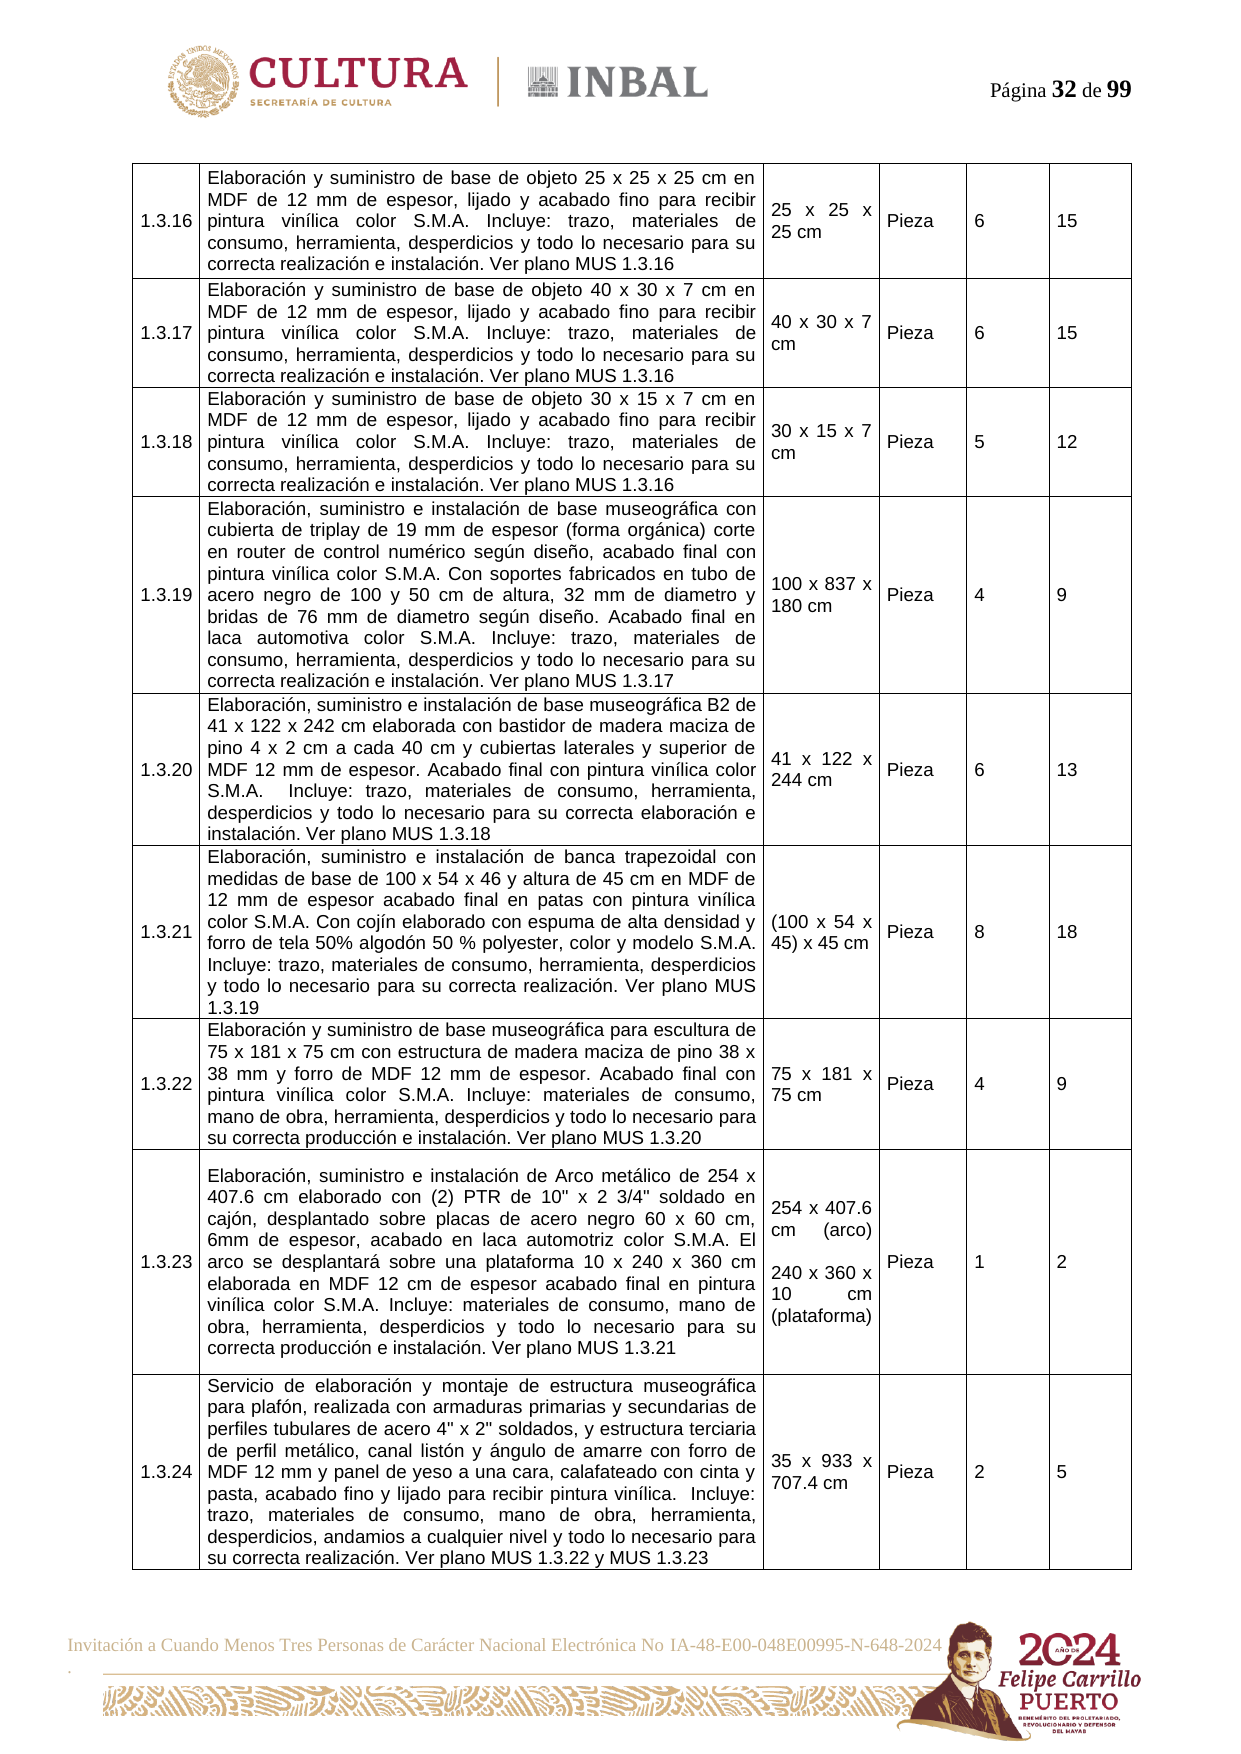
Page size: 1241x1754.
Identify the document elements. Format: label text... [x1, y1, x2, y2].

table_cell 9 [1050, 1019, 1131, 1149]
table_cell 1.3.23 [133, 1150, 199, 1374]
table_cell Elaboración, suministro e instalación de base museográfica con cubierta de triplay de 19 mm de espesor (forma orgánica) corte en router de control numérico según diseño, acabado final con pintura vinílica color S.M.A. Con soportes fabricados en tubo de acero negro de 100 y 50 cm de altura, 32 mm de diametro y bridas de 76 mm de diametro según diseño. Acabado final en laca automotiva color S.M.A. Incluye: trazo, materiales de consumo, herramienta, desperdicios y todo lo necesario para su correcta realización e instalación. Ver plano MUS 1.3.17 [200, 497, 763, 693]
table_cell (100 x 54 x 45) x 45 cm [764, 846, 879, 1018]
table_cell 18 [1050, 846, 1131, 1018]
table_cell Elaboración y suministro de base museográfica para escultura de 75 x 181 x 75 cm con estructura de madera maciza de pino 38 x 38 mm y forro de MDF 12 mm de espesor. Acabado final con pintura vinílica color S.M.A. Incluye: materiales de consumo, mano de obra, herramienta, desperdicios y todo lo necesario para su correcta producción e instalación. Ver plano MUS 1.3.20 [200, 1019, 763, 1149]
table_cell Pieza [880, 1150, 966, 1374]
table_cell 5 [1050, 1375, 1131, 1569]
table_cell 5 [967, 388, 1049, 496]
table_cell 1.3.20 [133, 694, 199, 845]
table_cell Pieza [880, 694, 966, 845]
table_cell 1.3.21 [133, 846, 199, 1018]
table_cell 6 [967, 279, 1049, 387]
table_cell Elaboración y suministro de base de objeto 40 x 30 x 7 cm en MDF de 12 mm de espesor, lijado y acabado fino para recibir pintura vinílica color S.M.A. Incluye: trazo, materiales de consumo, herramienta, desperdicios y todo lo necesario para su correcta realización e instalación. Ver plano MUS 1.3.16 [200, 279, 763, 387]
table_cell 9 [1050, 497, 1131, 693]
table_cell Elaboración, suministro e instalación de Arco metálico de 254 x 407.6 cm elaborado con (2) PTR de 10" x 2 3/4" soldado en cajón, desplantado sobre placas de acero negro 60 x 60 cm, 6mm de espesor, acabado en laca automotriz color S.M.A. El arco se desplantará sobre una plataforma 10 x 240 x 360 cm elaborada en MDF 12 cm de espesor acabado final en pintura vinílica color S.M.A. Incluye: materiales de consumo, mano de obra, herramienta, desperdicios y todo lo necesario para su correcta producción e instalación. Ver plano MUS 1.3.21 [200, 1150, 763, 1374]
table_cell 1.3.24 [133, 1375, 199, 1569]
table_cell 25 x 25 x 25 cm [764, 164, 879, 278]
table_cell Pieza [880, 846, 966, 1018]
table_cell 1.3.16 [133, 164, 199, 278]
table_cell Elaboración y suministro de base de objeto 30 x 15 x 7 cm en MDF de 12 mm de espesor, lijado y acabado fino para recibir pintura vinílica color S.M.A. Incluye: trazo, materiales de consumo, herramienta, desperdicios y todo lo necesario para su correcta realización e instalación. Ver plano MUS 1.3.16 [200, 388, 763, 496]
table_cell 6 [967, 164, 1049, 278]
table_cell Pieza [880, 497, 966, 693]
table_cell 1.3.22 [133, 1019, 199, 1149]
table_cell Pieza [880, 279, 966, 387]
table_cell 1.3.17 [133, 279, 199, 387]
table_cell Pieza [880, 164, 966, 278]
table_cell 1.3.18 [133, 388, 199, 496]
table_cell 15 [1050, 164, 1131, 278]
table_cell 254 x 407.6 cm (arco) 240 x 360 x 10 cm (plataforma) [764, 1150, 879, 1374]
table_cell 15 [1050, 279, 1131, 387]
table_cell Elaboración y suministro de base de objeto 25 x 25 x 25 cm en MDF de 12 mm de espesor, lijado y acabado fino para recibir pintura vinílica color S.M.A. Incluye: trazo, materiales de consumo, herramienta, desperdicios y todo lo necesario para su correcta realización e instalación. Ver plano MUS 1.3.16 [200, 164, 763, 278]
table_cell Pieza [880, 1375, 966, 1569]
table_cell 1 [967, 1150, 1049, 1374]
table_cell 4 [967, 1019, 1049, 1149]
picture [75, 0, 800, 163]
table_cell 13 [1050, 694, 1131, 845]
table_cell Pieza [880, 1019, 966, 1149]
table_cell 12 [1050, 388, 1131, 496]
table_cell 8 [967, 846, 1049, 1018]
table_cell 100 x 837 x 180 cm [764, 497, 879, 693]
table_cell Elaboración, suministro e instalación de base museográfica B2 de 41 x 122 x 242 cm elaborada con bastidor de madera maciza de pino 4 x 2 cm a cada 40 cm y cubiertas laterales y superior de MDF 12 mm de espesor. Acabado final con pintura vinílica color S.M.A. Incluye: trazo, materiales de consumo, herramienta, desperdicios y todo lo necesario para su correcta elaboración e instalación. Ver plano MUS 1.3.18 [200, 694, 763, 845]
table_cell 40 x 30 x 7 cm [764, 279, 879, 387]
table_cell 41 x 122 x 244 cm [764, 694, 879, 845]
table_cell Servicio de elaboración y montaje de estructura museográfica para plafón, realizada con armaduras primarias y secundarias de perfiles tubulares de acero 4" x 2" soldados, y estructura terciaria de perfil metálico, canal listón y ángulo de amarre con forro de MDF 12 mm y panel de yeso a una cara, calafateado con cinta y pasta, acabado fino y lijado para recibir pintura vinílica. Incluye: trazo, materiales de consumo, mano de obra, herramienta, desperdicios, andamios a cualquier nivel y todo lo necesario para su correcta realización. Ver plano MUS 1.3.22 y MUS 1.3.23 [200, 1375, 763, 1569]
table_cell Elaboración, suministro e instalación de banca trapezoidal con medidas de base de 100 x 54 x 46 y altura de 45 cm en MDF de 12 mm de espesor acabado final en patas con pintura vinílica color S.M.A. Con cojín elaborado con espuma de alta densidad y forro de tela 50% algodón 50 % polyester, color y modelo S.M.A. Incluye: trazo, materiales de consumo, herramienta, desperdicios y todo lo necesario para su correcta realización. Ver plano MUS 1.3.19 [200, 846, 763, 1018]
table_cell 30 x 15 x 7 cm [764, 388, 879, 496]
table_cell 2 [967, 1375, 1049, 1569]
table_cell Pieza [880, 388, 966, 496]
table_cell 35 x 933 x 707.4 cm [764, 1375, 879, 1569]
table_cell 4 [967, 497, 1049, 693]
table_cell 2 [1050, 1150, 1131, 1374]
table_cell 1.3.19 [133, 497, 199, 693]
picture [32, 1621, 1208, 1754]
table_cell 75 x 181 x 75 cm [764, 1019, 879, 1149]
table_cell 6 [967, 694, 1049, 845]
